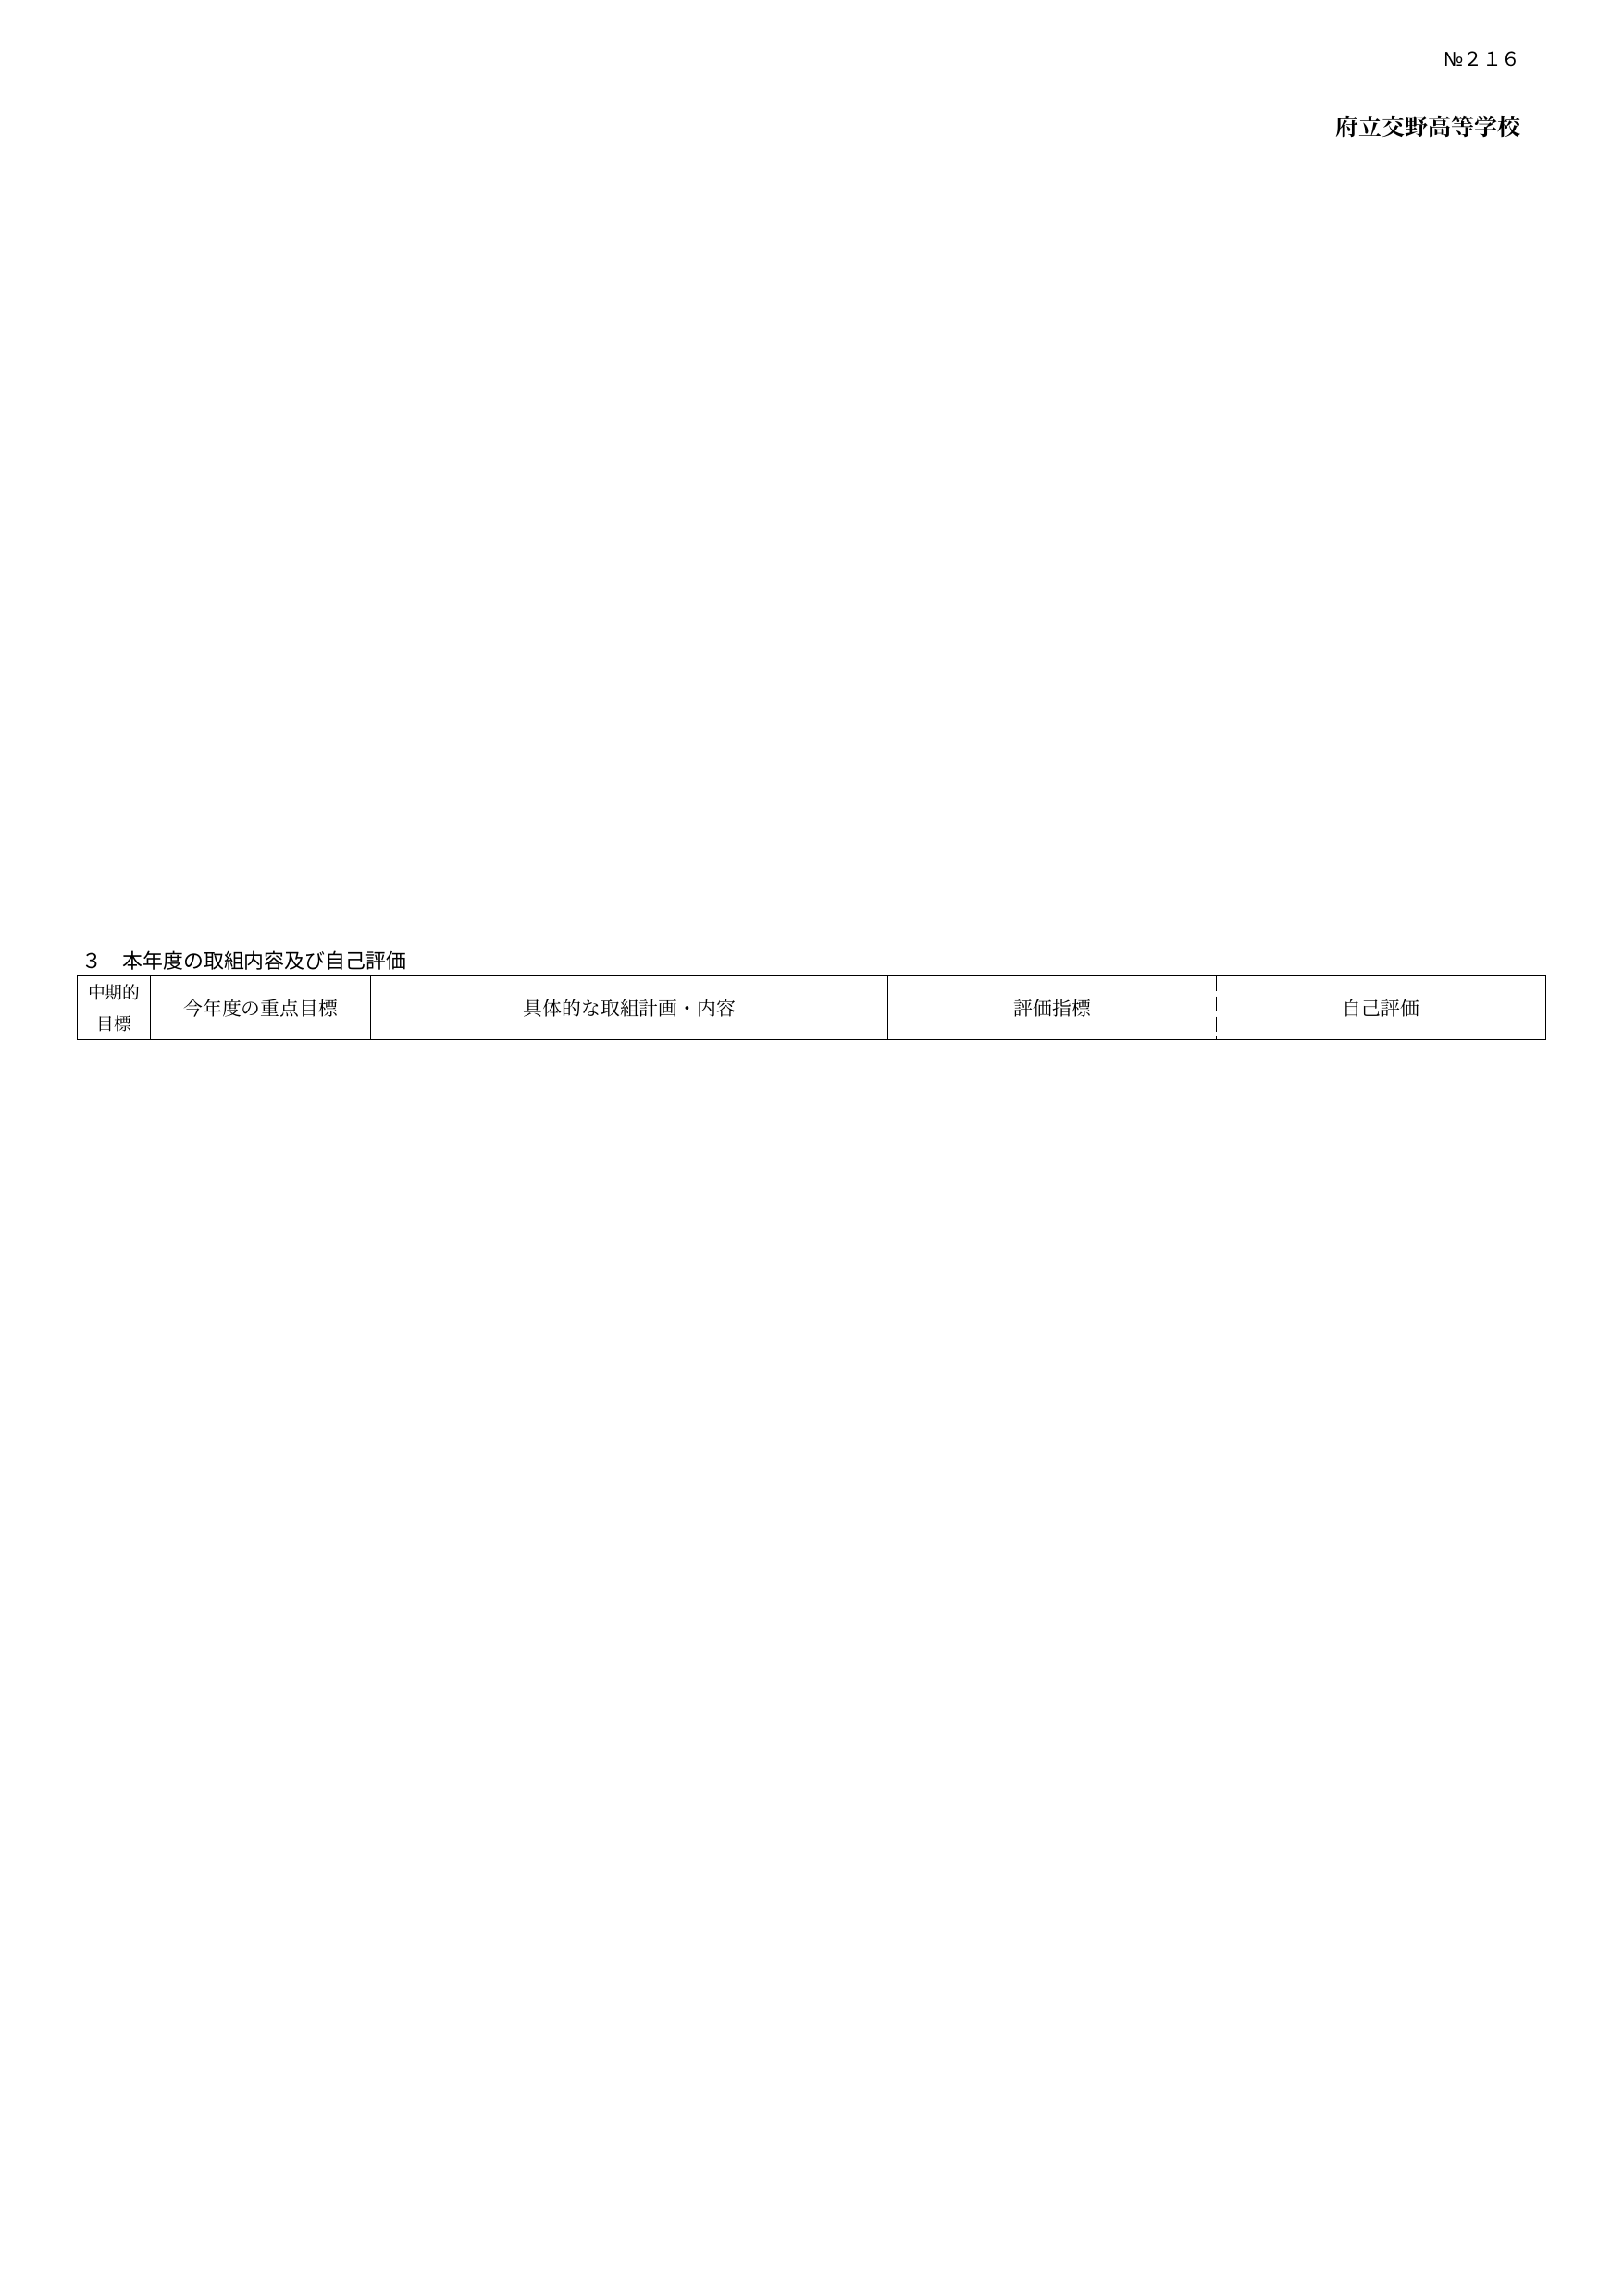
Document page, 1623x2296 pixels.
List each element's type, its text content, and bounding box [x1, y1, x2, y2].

text ３ 本年度の取組内容及び自己評価 [82, 943, 1541, 975]
table_header 具体的な取組計画・内容 [371, 976, 887, 1039]
table_header 評価指標 [888, 976, 1216, 1039]
table_header 今年度の重点目標 [151, 976, 370, 1039]
table_header 自己評価 [1216, 976, 1545, 1039]
table_header 中期的 目標 [78, 976, 150, 1039]
